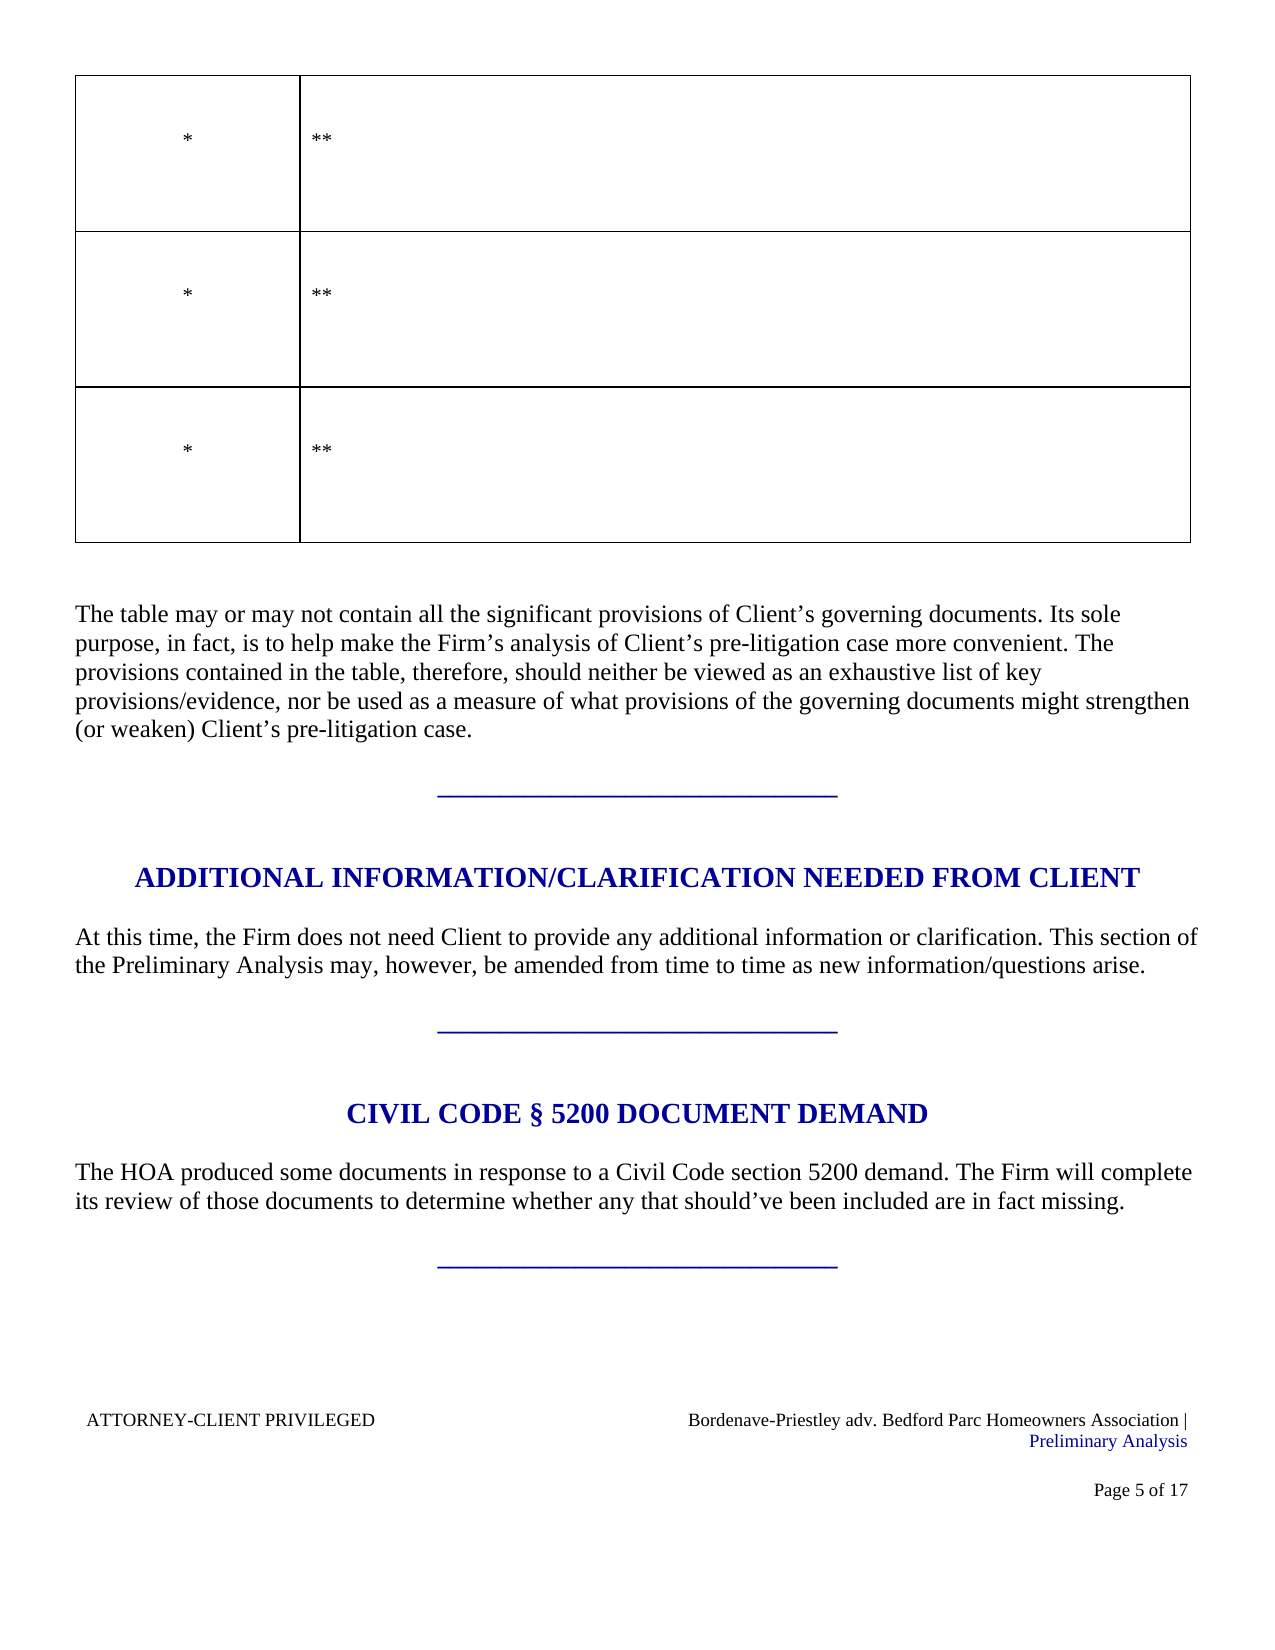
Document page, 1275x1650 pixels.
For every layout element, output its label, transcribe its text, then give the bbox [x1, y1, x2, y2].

table_cell ** [301, 232, 1190, 386]
text ________________________________ [357, 1007, 918, 1035]
table_cell ** [301, 76, 1190, 231]
text ________________________________ [357, 771, 918, 799]
table_cell ** [301, 388, 1190, 542]
table_cell * [76, 232, 299, 386]
text The table may or may not contain all the significant provisions of Client’s governing documents. Its sole purpose, in fact, is to help make the Firm’s analysis of Client’s pre-litigation case more convenient. The provisions contained in the table, therefore, should neither be viewed as an exhaustive list of key provisions/evidence, nor be used as a measure of what provisions of the governing documents might strengthen (or weaken) Client’s pre-litigation case. [75, 599, 1200, 743]
text At this time, the Firm does not need Client to provide any additional information or clarification. This section of the Preliminary Analysis may, however, be amended from time to time as new information/questions arise. [75, 922, 1200, 979]
subtitle Civil Code § 5200 Document Demand [75, 1063, 1200, 1130]
table_cell * [76, 76, 299, 231]
text ________________________________ [357, 1242, 918, 1271]
subtitle Additional Information/Clarification Needed From Client [75, 827, 1200, 894]
text The HOA produced some documents in response to a Civil Code section 5200 demand. The Firm will complete its review of those documents to determine whether any that should’ve been included are in fact missing. [75, 1157, 1200, 1215]
table_cell * [76, 388, 299, 542]
